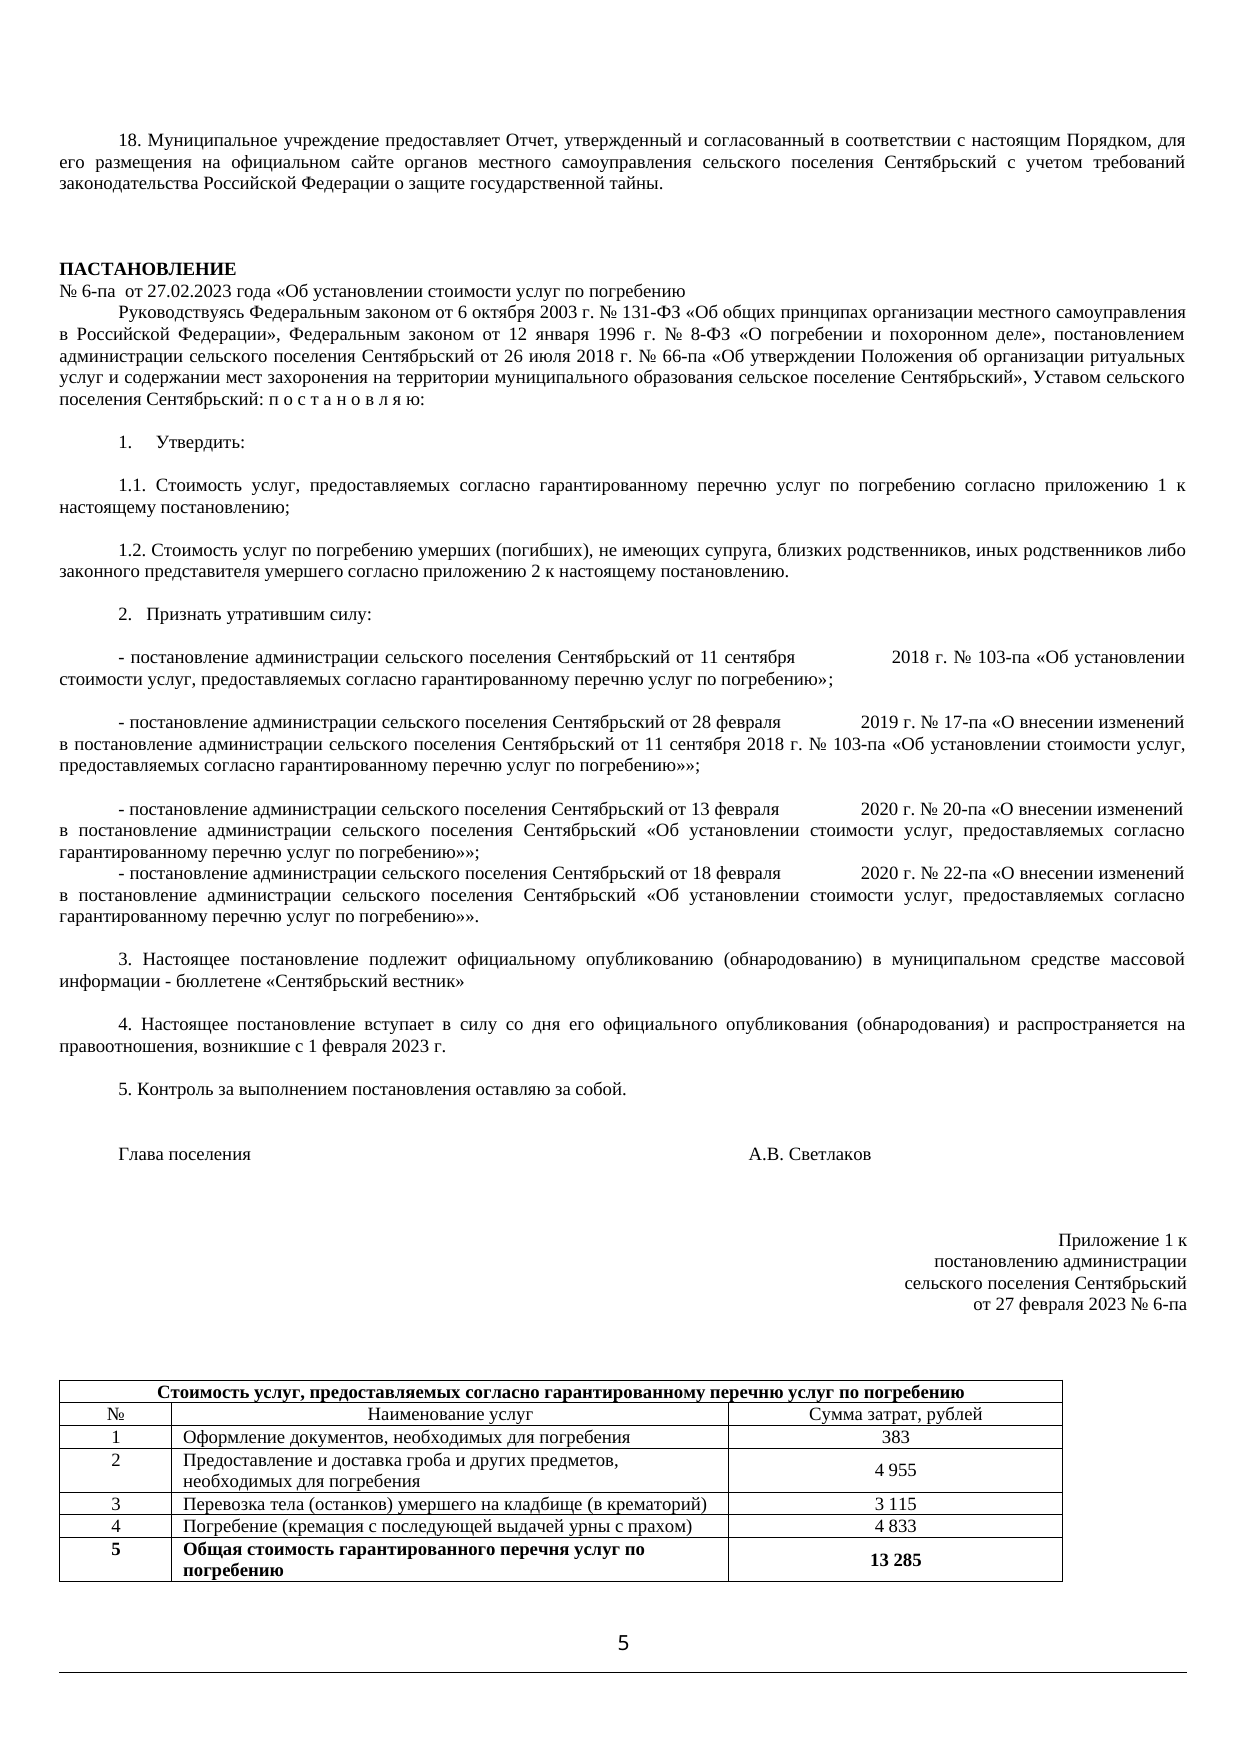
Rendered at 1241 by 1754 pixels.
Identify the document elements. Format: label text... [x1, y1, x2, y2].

text Приложение 1 к [59, 1229, 1187, 1250]
table_cell 3 [60, 1493, 171, 1514]
table_cell 2 [60, 1449, 171, 1492]
text 2. Признать утратившим силу: [59, 603, 1187, 625]
text постановлению администрации [59, 1250, 1187, 1272]
table_cell 4 955 [729, 1449, 1062, 1492]
text 1.1. Стоимость услуг, предоставляемых согласно гарантированному перечню услуг по погребению согласно приложению 1 к настоящему постановлению; [59, 474, 1187, 517]
text Руководствуясь Федеральным законом от 6 октября 2003 г. № 131-ФЗ «Об общих принципах организации местного самоуправления в Российской Федерации», Федеральным законом от 12 января 1996 г. № 8-ФЗ «О погребении и похоронном деле», постановлением администрации сельского поселения Сентябрьский от 26 июля 2018 г. № 66-па «Об утверждении Положения об организации ритуальных услуг и содержании мест захоронения на территории муниципального образования сельское поселение Сентябрьский», Уставом сельского поселения Сентябрьский: п о с т а н о в л я ю: [59, 301, 1187, 409]
text Глава поселения А.В. Светлаков [59, 1142, 1187, 1164]
text 1. Утвердить: [59, 431, 1187, 452]
table_cell 4 [60, 1515, 171, 1537]
table_cell Погребение (кремация с последующей выдачей урны с прахом) [172, 1515, 728, 1537]
text 18. Муниципальное учреждение предоставляет Отчет, утвержденный и согласованный в соответствии с настоящим Порядком, для его размещения на официальном сайте органов местного самоуправления сельского поселения Сентябрьский с учетом требований законодательства Российской Федерации о защите государственной тайны. [59, 129, 1187, 194]
text сельского поселения Сентябрьский [59, 1272, 1187, 1293]
text 5. Контроль за выполнением постановления оставляю за собой. [59, 1078, 1187, 1099]
text - постановление администрации сельского поселения Сентябрьский от 11 сентября 2018 г. № 103-па «Об установлении стоимости услуг, предоставляемых согласно гарантированному перечню услуг по погребению»; [59, 646, 1187, 689]
text - постановление администрации сельского поселения Сентябрьский от 13 февраля 2020 г. № 20-па «О внесении изменений в постановление администрации сельского поселения Сентябрьский «Об установлении стоимости услуг, предоставляемых согласно гарантированному перечню услуг по погребению»»; [59, 797, 1187, 862]
text 4. Настоящее постановление вступает в силу со дня его официального опубликования (обнародования) и распространяется на правоотношения, возникшие с 1 февраля 2023 г. [59, 1013, 1187, 1056]
table_cell № [60, 1403, 171, 1425]
table_cell 1 [60, 1426, 171, 1447]
table_header Стоимость услуг, предоставляемых согласно гарантированному перечню услуг по погребению [60, 1381, 1062, 1402]
table_cell Оформление документов, необходимых для погребения [172, 1426, 728, 1447]
table_cell 3 115 [729, 1493, 1062, 1514]
table_cell Предоставление и доставка гроба и других предметов, необходимых для погребения [172, 1449, 728, 1492]
table_cell Перевозка тела (останков) умершего на кладбище (в крематорий) [172, 1493, 728, 1514]
text № 6-па от 27.02.2023 года «Об установлении стоимости услуг по погребению [59, 280, 1187, 301]
table_cell 383 [729, 1426, 1062, 1447]
table_cell Наименование услуг [172, 1403, 728, 1425]
text 1.2. Стоимость услуг по погребению умерших (погибших), не имеющих супруга, близких родственников, иных родственников либо законного представителя умершего согласно приложению 2 к настоящему постановлению. [59, 539, 1187, 582]
table_cell Сумма затрат, рублей [729, 1403, 1062, 1425]
text - постановление администрации сельского поселения Сентябрьский от 28 февраля 2019 г. № 17-па «О внесении изменений в постановление администрации сельского поселения Сентябрьский от 11 сентября 2018 г. № 103-па «Об установлении стоимости услуг, предоставляемых согласно гарантированному перечню услуг по погребению»»; [59, 711, 1187, 776]
table_cell 4 833 [729, 1515, 1062, 1537]
table_cell 13 285 [729, 1538, 1062, 1581]
text ПАСТАНОВЛЕНИЕ [59, 258, 1187, 280]
table_cell Общая стоимость гарантированного перечня услуг по погребению [172, 1538, 728, 1581]
table_cell 5 [60, 1538, 171, 1581]
text от 27 февраля 2023 № 6-па [59, 1293, 1187, 1315]
text 3. Настоящее постановление подлежит официальному опубликованию (обнародованию) в муниципальном средстве массовой информации - бюллетене «Сентябрьский вестник» [59, 948, 1187, 991]
text - постановление администрации сельского поселения Сентябрьский от 18 февраля 2020 г. № 22-па «О внесении изменений в постановление администрации сельского поселения Сентябрьский «Об установлении стоимости услуг, предоставляемых согласно гарантированному перечню услуг по погребению»». [59, 862, 1187, 927]
